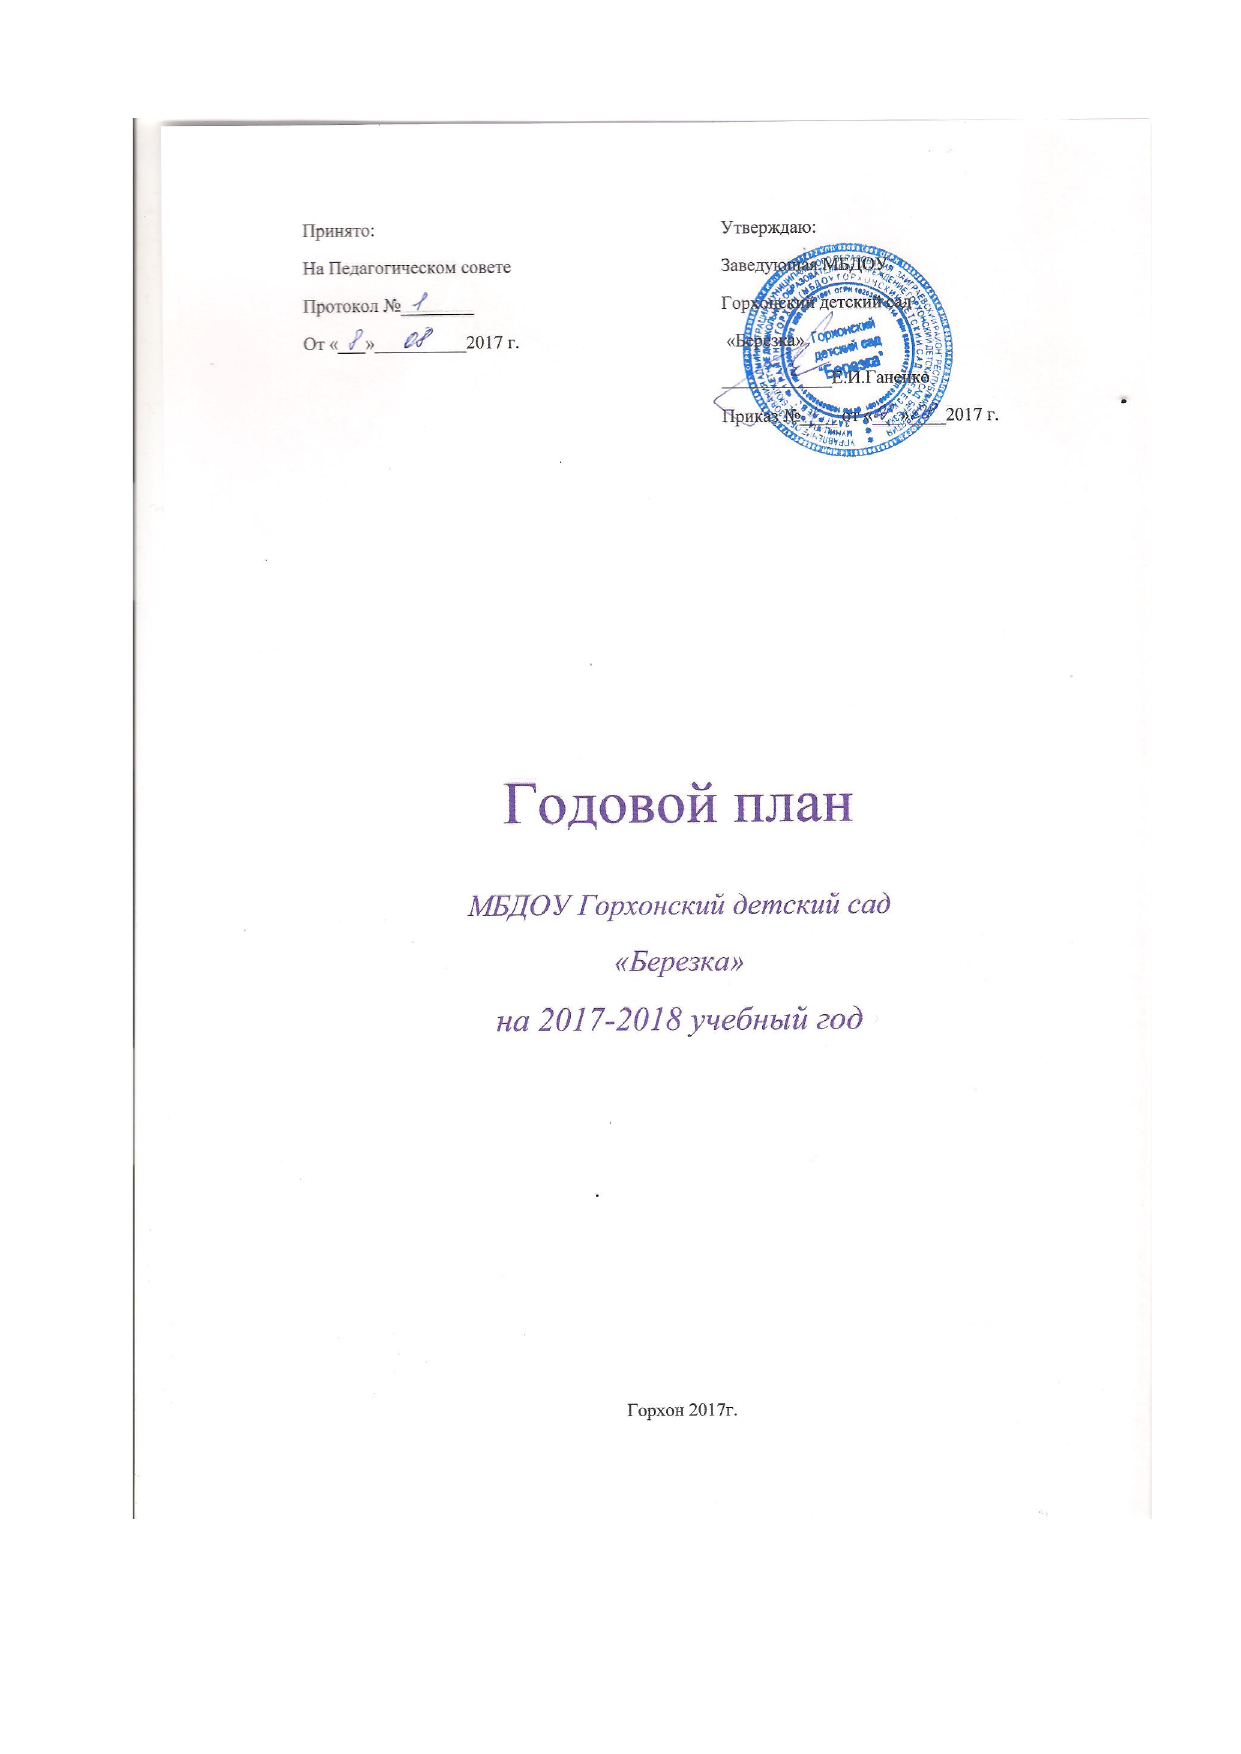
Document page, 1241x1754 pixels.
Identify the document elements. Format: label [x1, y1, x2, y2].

picture [132, 118, 1152, 1519]
